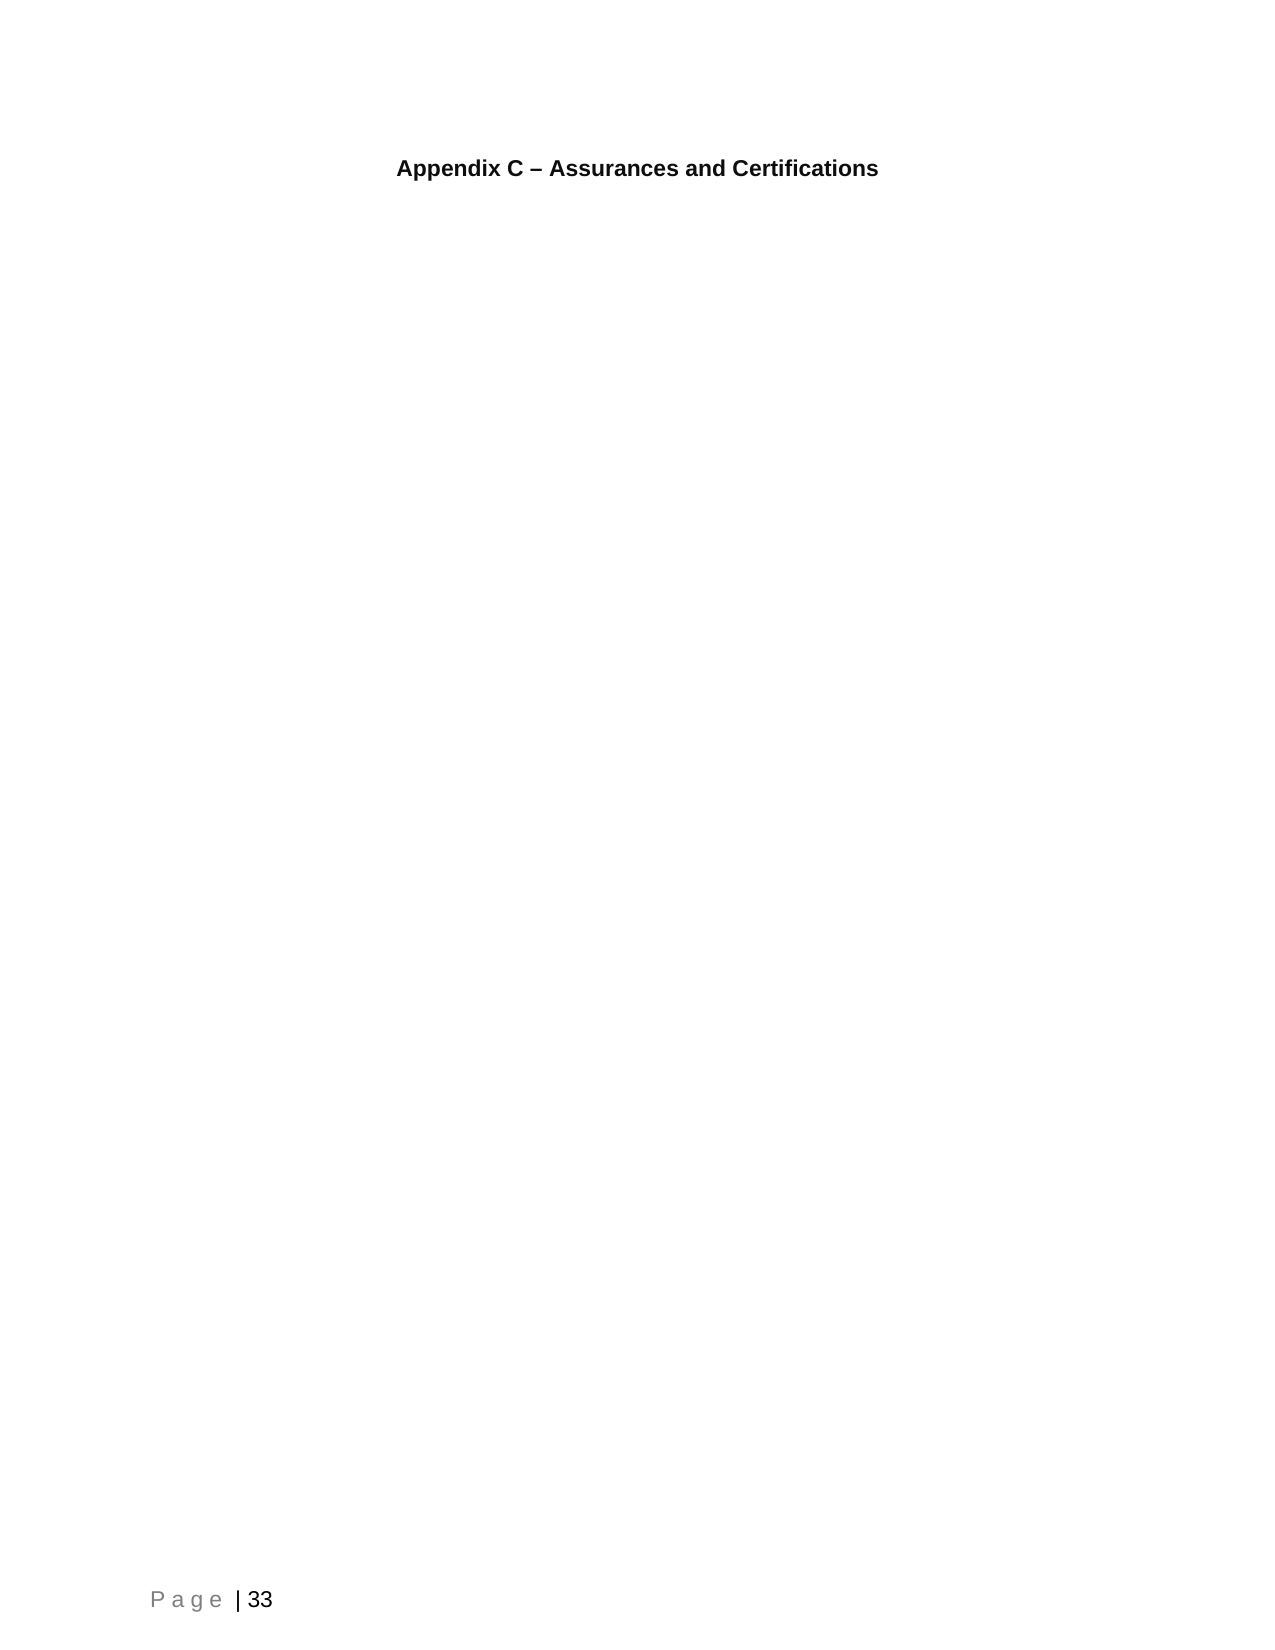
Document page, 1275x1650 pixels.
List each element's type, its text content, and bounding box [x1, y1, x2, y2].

subtitle Appendix C – Assurances and Certifications [150, 155, 1125, 181]
